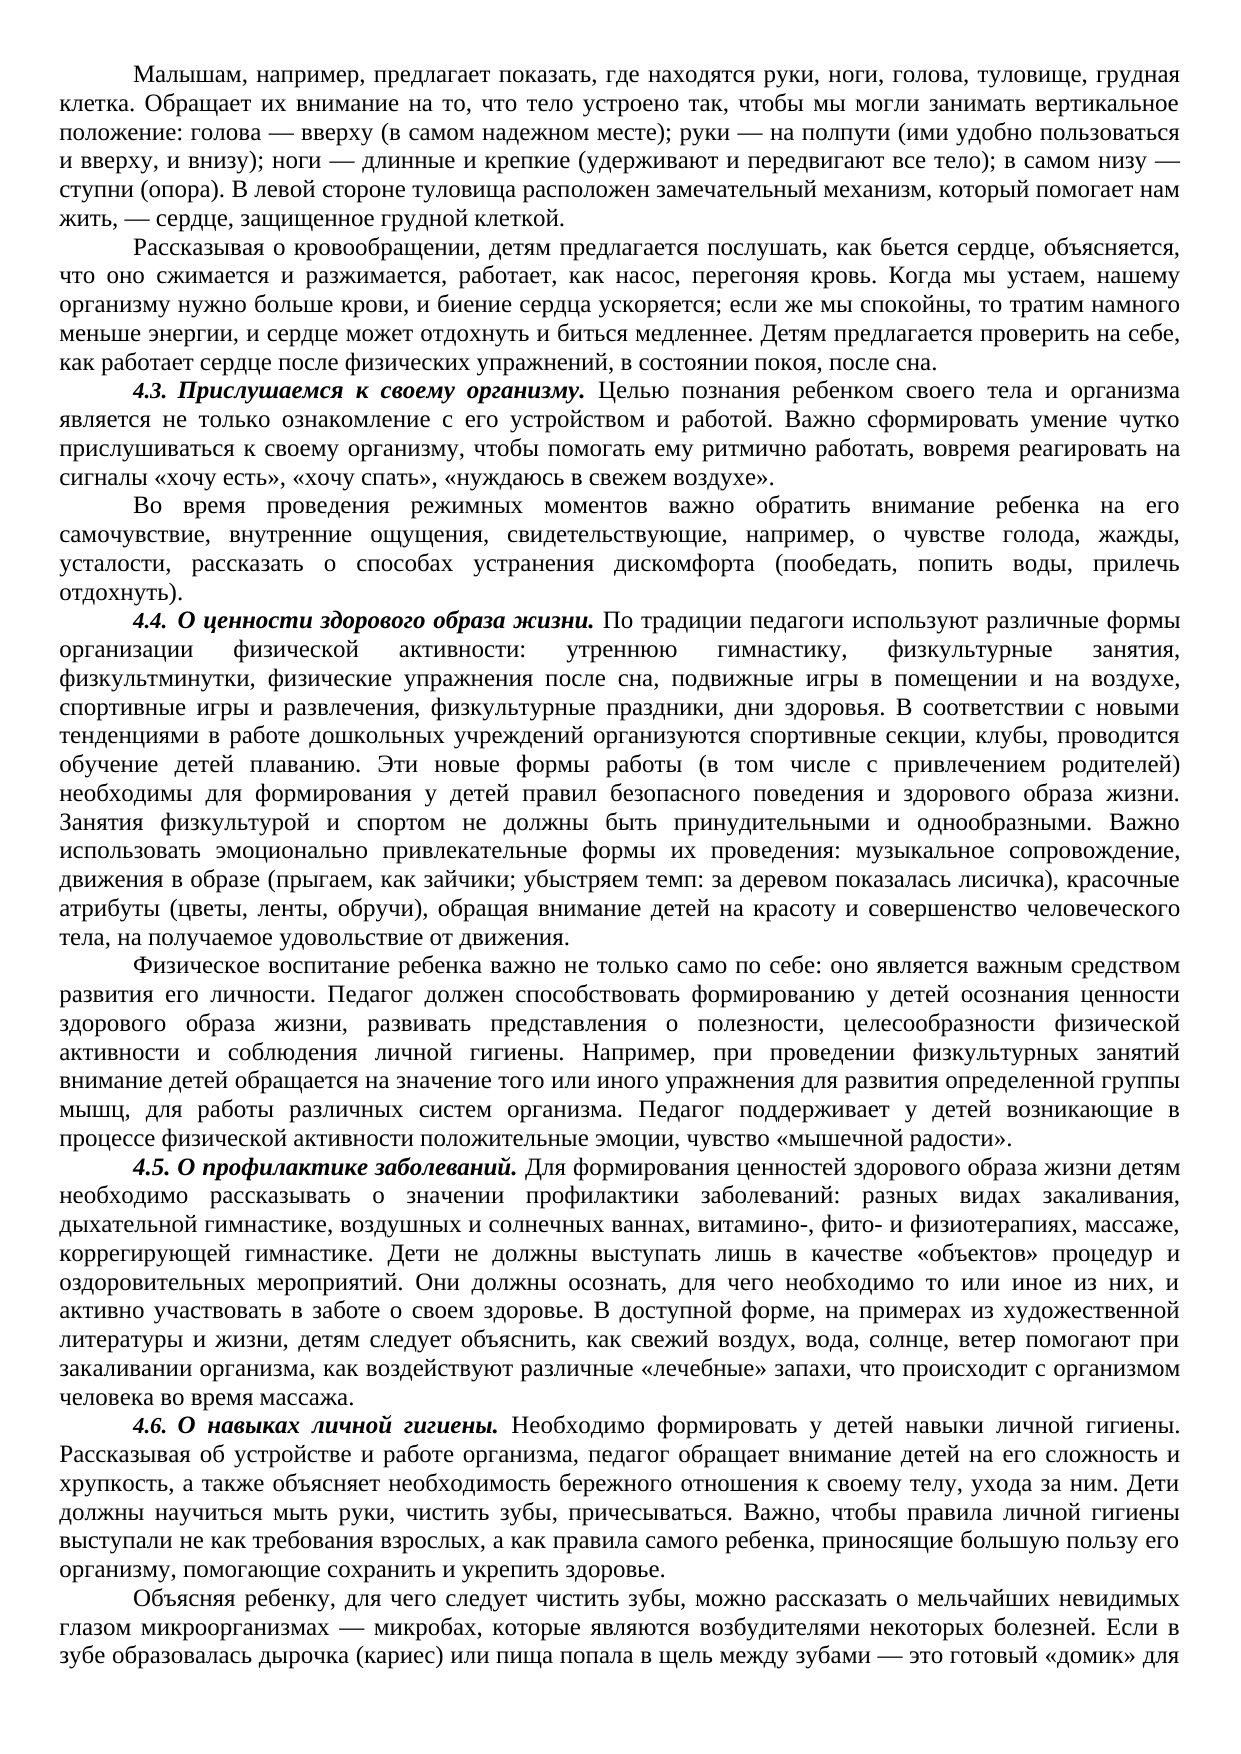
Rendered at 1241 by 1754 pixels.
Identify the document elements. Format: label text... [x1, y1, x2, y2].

list О ценности здорового образа жизни. По традиции педагоги используют различные формы организации физической активности: утреннюю гимнастику, физкультурные занятия, физкультминутки, физические упражнения после сна, подвижные игры в помещении и на воздухе, спортивные игры и развлечения, физкультурные праздники, дни здоровья. В соответствии с новыми тенденциями в работе дошкольных учреждений организуются спортивные секции, клубы, проводится обучение детей плаванию. Эти новые формы работы (в том числе с привлечением родителей) необходимы для формирования у детей правил безопасного поведения и здорового образа жизни. Занятия физкультурой и спортом не должны быть принудительными и однообразными. Важно использовать эмоционально привлекательные формы их проведения: музыкальное сопровождение, движения в образе (прыгаем, как зайчики; убыстряем темп: за деревом показалась лисичка), красочные атрибуты (цветы, ленты, обручи), обращая внимание детей на красоту и совершенство человеческого тела, на получаемое удовольствие от движения. [59, 605, 1181, 950]
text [59, 1583, 1181, 1669]
text 4.5. О профилактике заболеваний. Для формирования ценностей здорового образа жизни детям необходимо рассказывать о значении профилактики заболеваний: разных видах закаливания, дыхательной гимнастике, воздушных и солнечных ваннах, витамино-, фито- и физиотерапиях, массаже, коррегирующей гимнастике. Дети не должны выступать лишь в качестве «объектов» процедур и оздоровительных мероприятий. Они должны осознать, для чего необходимо то или иное из них, и активно участвовать в заботе о своем здоровье. В доступной форме, на примерах из художественной литературы и жизни, детям следует объяснить, как свежий воздух, вода, солнце, ветер помогают при закаливании организма, как воздействуют различные «лечебные» запахи, что происходит с организмом человека во время массажа. [59, 1152, 1181, 1410]
text Во время проведения режимных моментов важно обратить внимание ребенка на его самочувствие, внутренние ощущения, свидетельствующие, например, о чувстве голода, жажды, усталости, рассказать о способах устранения дискомфорта (пообедать, попить воды, прилечь отдохнуть). [59, 490, 1181, 605]
text Рассказывая о кровообращении, детям предлагается послушать, как бьется сердце, объясняется, что оно сжимается и разжимается, работает, как насос, перегоняя кровь. Когда мы устаем, нашему организму нужно больше крови, и биение сердца ускоряется; если же мы спокойны, то тратим намного меньше энергии, и сердце может отдохнуть и биться медленнее. Детям предлагается проверить на себе, как работает сердце после физических упражнений, в состоянии покоя, после сна. [59, 232, 1181, 375]
text Малышам, например, предлагает показать, где находятся руки, ноги, голова, туловище, грудная клетка. Обращает их внимание на то, что тело устроено так, чтобы мы могли занимать вертикальное положение: голова — вверху (в самом надежном месте); руки — на полпути (ими удобно пользоваться и вверху, и внизу); ноги — длинные и крепкие (удерживают и передвигают все тело); в самом низу — ступни (опора). В левой стороне туловища расположен замечательный механизм, который помогает нам жить, — сердце, защищенное грудной клеткой. [59, 59, 1181, 232]
list О навыках личной гигиены. Необходимо формировать у детей навыки личной гигиены. Рассказывая об устройстве и работе организма, педагог обращает внимание детей на его сложность и хрупкость, а также объясняет необходимость бережного отношения к своему телу, ухода за ним. Дети должны научиться мыть руки, чистить зубы, причесываться. Важно, чтобы правила личной гигиены выступали не как требования взрослых, а как правила самого ребенка, приносящие большую пользу его организму, помогающие сохранить и укрепить здоровье. [59, 1410, 1181, 1583]
list Прислушаемся к своему организму. Целью познания ребенком своего тела и организма является не только ознакомление с его устройством и работой. Важно сформировать умение чутко прислушиваться к своему организму, чтобы помогать ему ритмично работать, вовремя реагировать на сигналы «хочу есть», «хочу спать», «нуждаюсь в свежем воздухе». [59, 375, 1181, 490]
text Физическое воспитание ребенка важно не только само по себе: оно является важным средством развития его личности. Педагог должен способствовать формированию у детей осознания ценности здорового образа жизни, развивать представления о полезности, целесообразности физической активности и соблюдения личной гигиены. Например, при проведении физкультурных занятий внимание детей обращается на значение того или иного упражнения для развития определенной группы мышц, для работы различных систем организма. Педагог поддерживает у детей возникающие в процессе физической активности положительные эмоции, чувство «мышечной радости». [59, 950, 1181, 1152]
